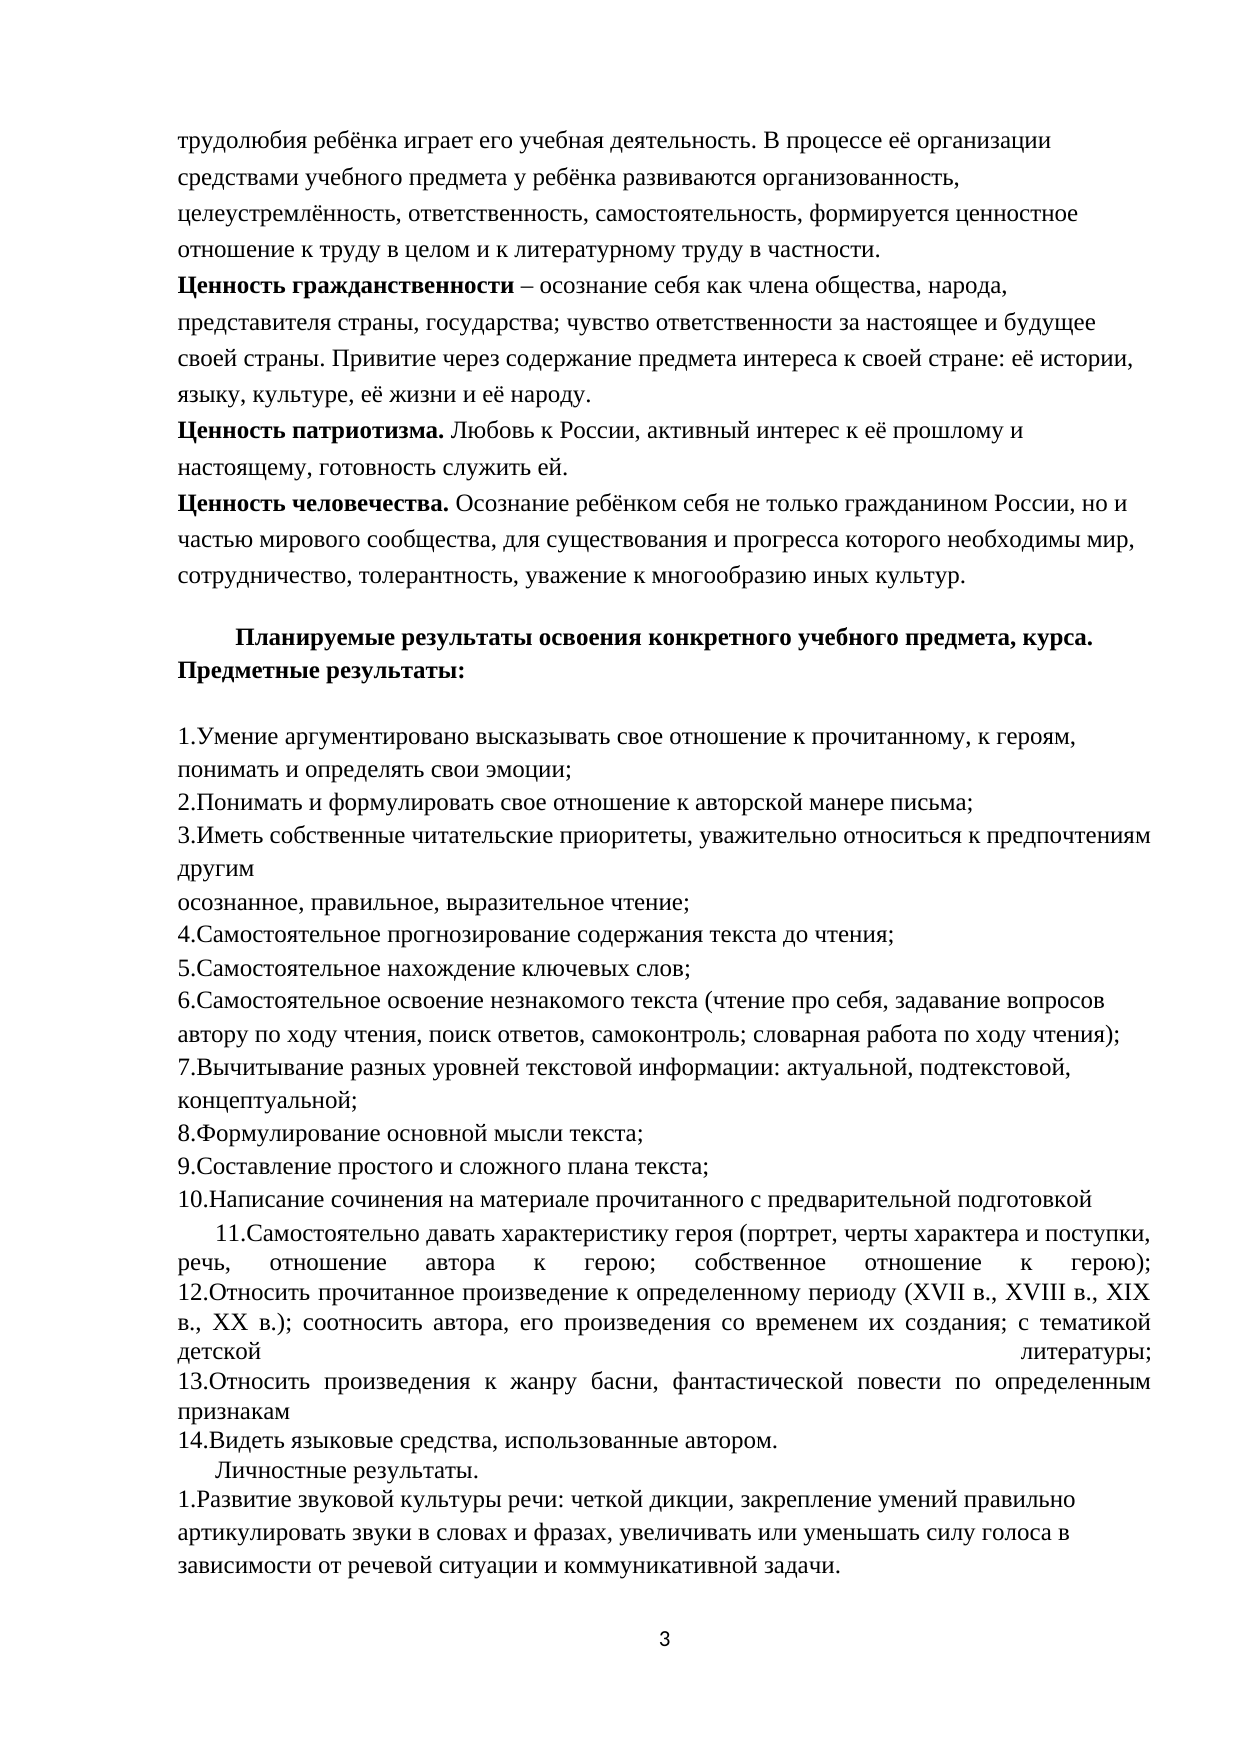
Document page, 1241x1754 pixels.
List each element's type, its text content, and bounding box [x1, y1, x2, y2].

text Ценность патриотизма. Любовь к России, активный интерес к её прошлому и настоящему, готовность служить ей. [177, 408, 1152, 481]
text 1.Умение аргументировано высказывать свое отношение к прочитанному, к героям, понимать и определять свои эмоции; 2.Понимать и формулировать свое отношение к авторской манере письма; 3.Иметь собственные читательские приоритеты, уважительно относиться к предпочтениям другим [177, 721, 1152, 882]
text 1.Развитие звуковой культуры речи: четкой дикции, закрепление умений правильно артикулировать звуки в словах и фразах, увеличивать или уменьшать силу голоса в зависимости от речевой ситуации и коммуникативной задачи. [177, 1484, 1152, 1579]
text Личностные результаты. [177, 1454, 1152, 1484]
text Планируемые результаты освоения конкретного учебного предмета, курса. [177, 622, 1152, 651]
text Предметные результаты: [177, 655, 1152, 684]
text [177, 118, 1152, 263]
text осознанное, правильное, выразительное чтение; 4.Самостоятельное прогнозирование содержания текста до чтения; 5.Самостоятельное нахождение ключевых слов; 6.Самостоятельное освоение незнакомого текста (чтение про себя, задавание вопросов автору по ходу чтения, поиск ответов, самоконтроль; словарная работа по ходу чтения); 7.Вычитывание разных уровней текстовой информации: актуальной, подтекстовой, концептуальной; 8.Формулирование основной мысли текста; 9.Составление простого и сложного плана текста; 10.Написание сочинения на материале прочитанного с предварительной подготовкой [177, 887, 1152, 1212]
text 11.Самостоятельно давать характеристику героя (портрет, черты характера и поступки, речь, отношение автора к герою; собственное отношение к герою); 12.Относить прочитанное произведение к определенному периоду (XVII в., XVIII в., XIX в., XX в.); соотносить автора, его произведения со временем их создания; с тематикой детской литературы; 13.Относить произведения к жанру басни, фантастической повести по определенным признакам 14.Видеть языковые средства, использованные автором. [177, 1217, 1152, 1454]
text Ценность человечества. Осознание ребёнком себя не только гражданином России, но и частью мирового сообщества, для существования и прогресса которого необходимы мир, сотрудничество, толерантность, уважение к многообразию иных культур. [177, 481, 1152, 589]
text Ценность гражданственности – осознание себя как члена общества, народа, представителя страны, государства; чувство ответственности за настоящее и будущее своей страны. Привитие через содержание предмета интереса к своей стране: её истории, языку, культуре, её жизни и её народу. [177, 263, 1152, 408]
